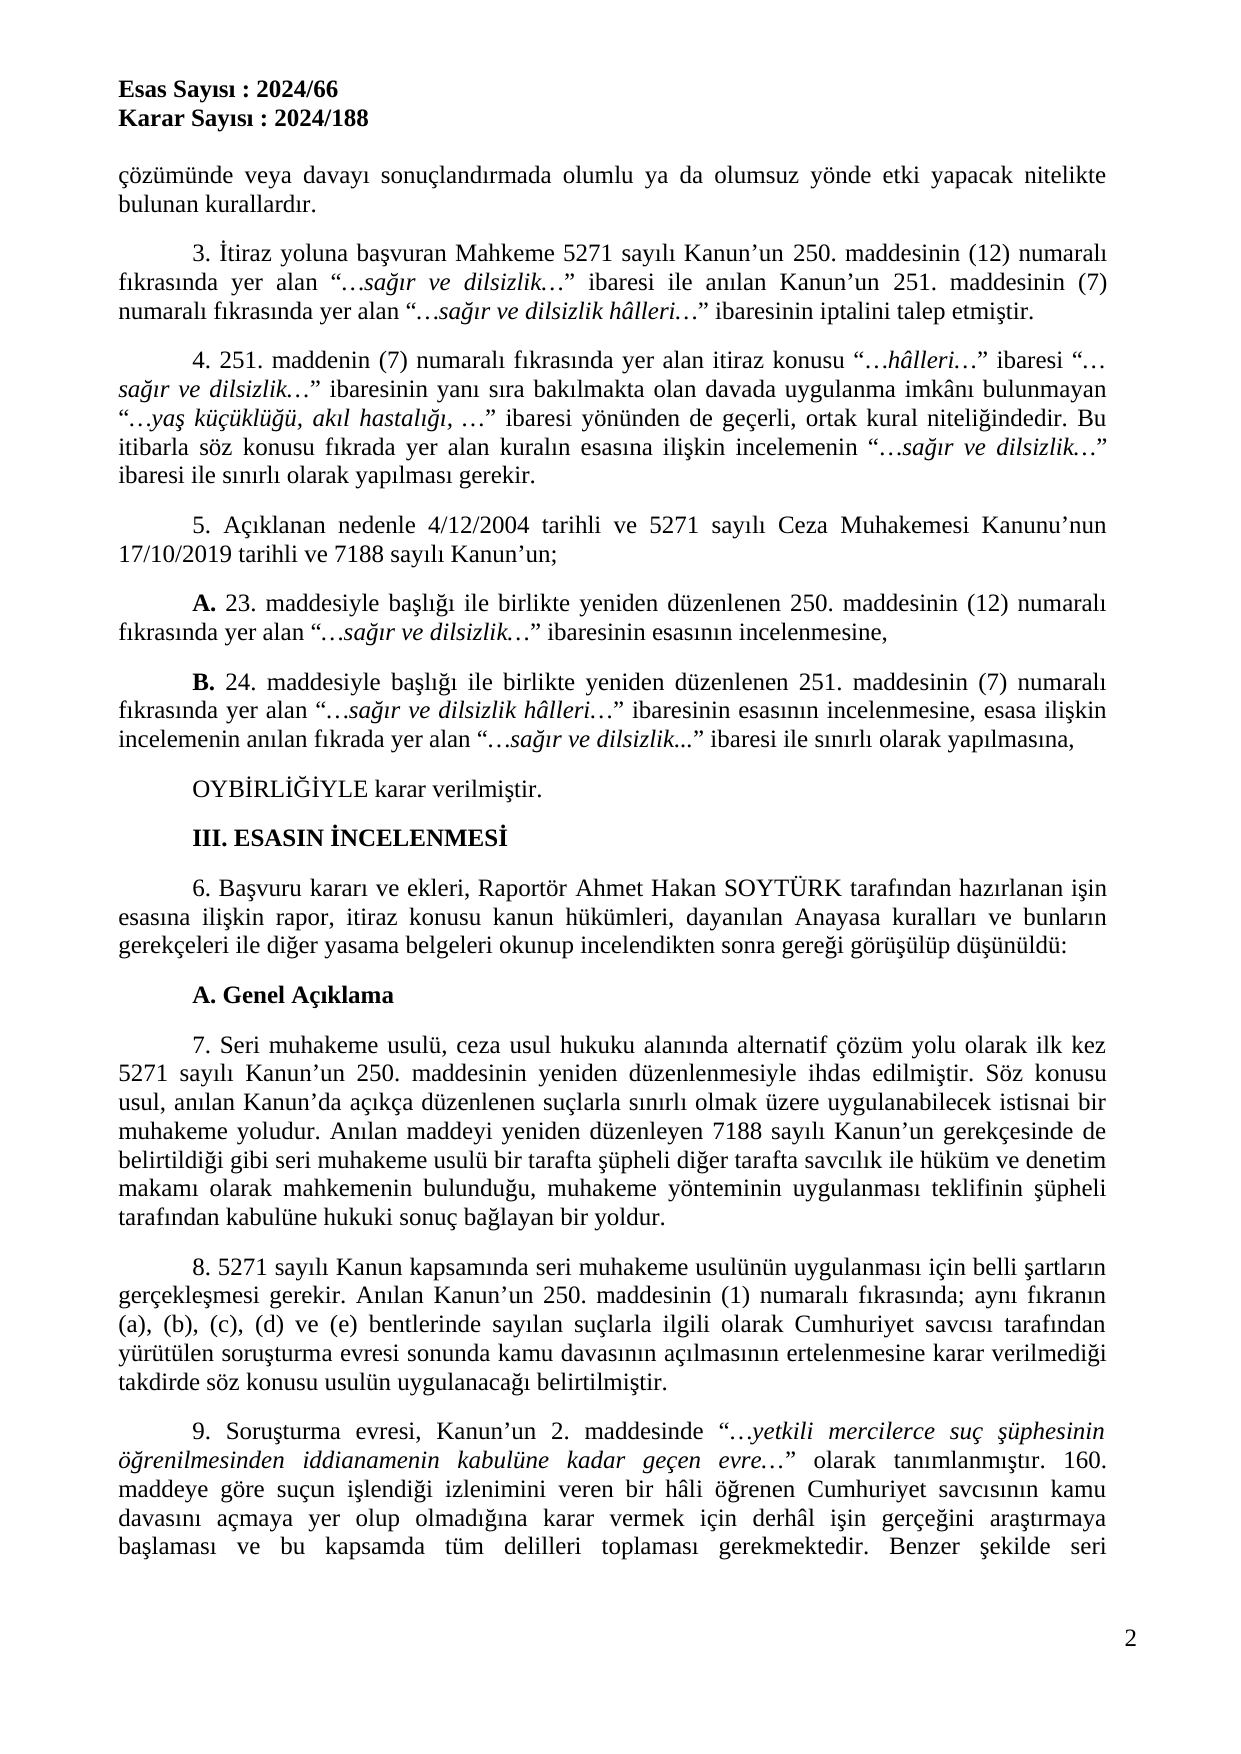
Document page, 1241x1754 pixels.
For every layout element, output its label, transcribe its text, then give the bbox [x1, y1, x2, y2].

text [118, 1416, 1107, 1560]
text 7. Seri muhakeme usulü, ceza usul hukuku alanında alternatif çözüm yolu olarak ilk kez 5271 sayılı Kanun’un 250. maddesinin yeniden düzenlenmesiyle ihdas edilmiştir. Söz konusu usul, anılan Kanun’da açıkça düzenlenen suçlarla sınırlı olmak üzere uygulanabilecek istisnai bir muhakeme yoludur. Anılan maddeyi yeniden düzenleyen 7188 sayılı Kanun’un gerekçesinde de belirtildiği gibi seri muhakeme usulü bir tarafta şüpheli diğer tarafta savcılık ile hüküm ve denetim makamı olarak mahkemenin bulunduğu, muhakeme yönteminin uygulanması teklifinin şüpheli tarafından kabulüne hukuki sonuç bağlayan bir yoldur. [118, 1030, 1107, 1231]
text B. 24. maddesiyle başlığı ile birlikte yeniden düzenlenen 251. maddesinin (7) numaralı fıkrasında yer alan “…sağır ve dilsizlik hâlleri…” ibaresinin esasının incelenmesine, esasa ilişkin incelemenin anılan fıkrada yer alan “…sağır ve dilsizlik...” ibaresi ile sınırlı olarak yapılmasına, [118, 667, 1107, 753]
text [118, 160, 1107, 218]
text 4. 251. maddenin (7) numaralı fıkrasında yer alan itiraz konusu “…hâlleri…” ibaresi “…sağır ve dilsizlik…” ibaresinin yanı sıra bakılmakta olan davada uygulanma imkânı bulunmayan “…yaş küçüklüğü, akıl hastalığı, …” ibaresi yönünden de geçerli, ortak kural niteliğindedir. Bu itibarla söz konusu fıkrada yer alan kuralın esasına ilişkin incelemenin “…sağır ve dilsizlik…” ibaresi ile sınırlı olarak yapılması gerekir. [118, 346, 1107, 489]
text OYBİRLİĞİYLE karar verilmiştir. [118, 774, 1107, 803]
text 3. İtiraz yoluna başvuran Mahkeme 5271 sayılı Kanun’un 250. maddesinin (12) numaralı fıkrasında yer alan “…sağır ve dilsizlik…” ibaresi ile anılan Kanun’un 251. maddesinin (7) numaralı fıkrasında yer alan “…sağır ve dilsizlik hâlleri…” ibaresinin iptalini talep etmiştir. [118, 238, 1107, 325]
text III. ESASIN İNCELENMESİ [118, 823, 1107, 852]
text 5. Açıklanan nedenle 4/12/2004 tarihli ve 5271 sayılı Ceza Muhakemesi Kanunu’nun 17/10/2019 tarihli ve 7188 sayılı Kanun’un; [118, 510, 1107, 568]
text 6. Başvuru kararı ve ekleri, Raportör Ahmet Hakan SOYTÜRK tarafından hazırlanan işin esasına ilişkin rapor, itiraz konusu kanun hükümleri, dayanılan Anayasa kuralları ve bunların gerekçeleri ile diğer yasama belgeleri okunup incelendikten sonra gereği görüşülüp düşünüldü: [118, 873, 1107, 959]
text A. 23. maddesiyle başlığı ile birlikte yeniden düzenlenen 250. maddesinin (12) numaralı fıkrasında yer alan “…sağır ve dilsizlik…” ibaresinin esasının incelenmesine, [118, 588, 1107, 646]
text 8. 5271 sayılı Kanun kapsamında seri muhakeme usulünün uygulanması için belli şartların gerçekleşmesi gerekir. Anılan Kanun’un 250. maddesinin (1) numaralı fıkrasında; aynı fıkranın (a), (b), (c), (d) ve (e) bentlerinde sayılan suçlarla ilgili olarak Cumhuriyet savcısı tarafından yürütülen soruşturma evresi sonunda kamu davasının açılmasının ertelenmesine karar verilmediği takdirde söz konusu usulün uygulanacağı belirtilmiştir. [118, 1252, 1107, 1396]
text A. Genel Açıklama [118, 980, 1107, 1009]
